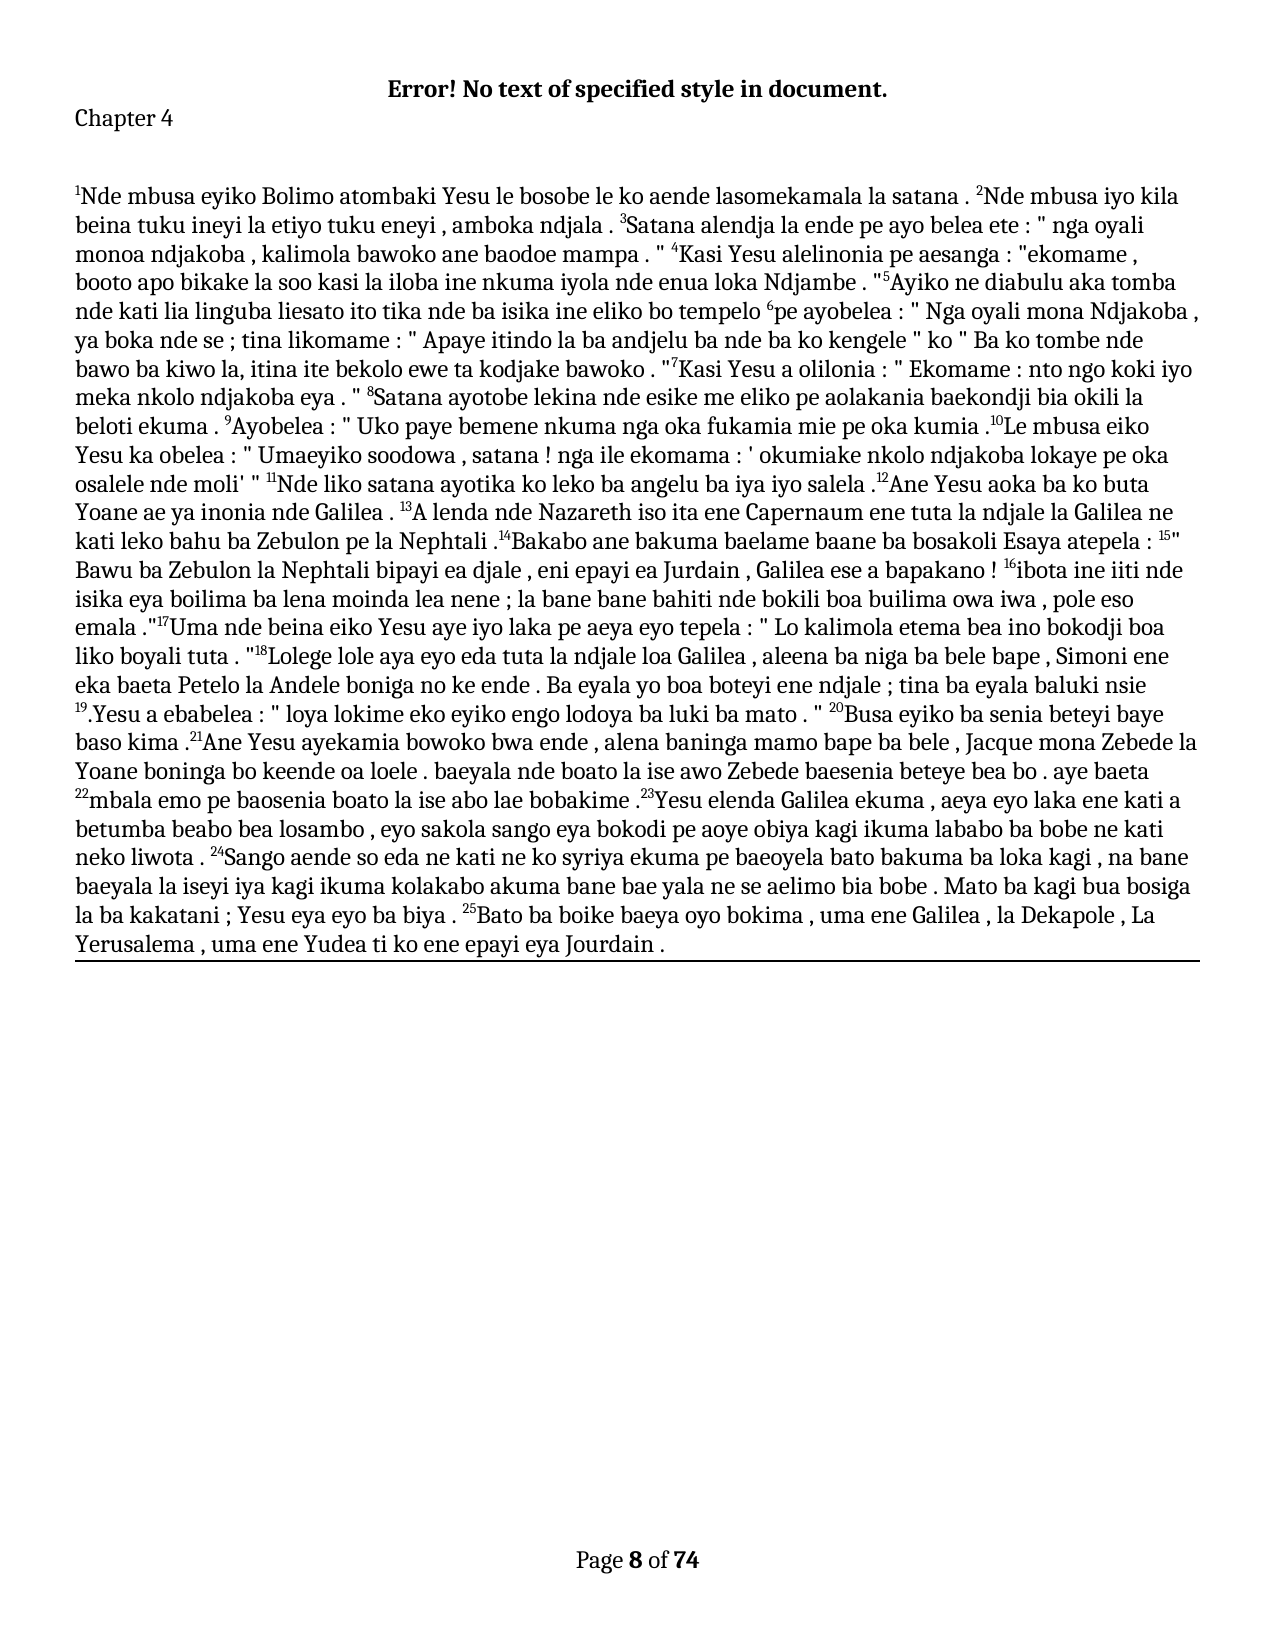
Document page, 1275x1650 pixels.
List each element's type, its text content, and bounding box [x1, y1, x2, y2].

text Chapter 4 [75, 104, 1200, 161]
text 1Nde mbusa eyiko Bolimo atombaki Yesu le bosobe le ko aende lasomekamala la satana . 2Nde mbusa iyo kila beina tuku ineyi la etiyo tuku eneyi , amboka ndjala . 3Satana alendja la ende pe ayo belea ete : " nga oyali monoa ndjakoba , kalimola bawoko ane baodoe mampa . " 4Kasi Yesu alelinonia pe aesanga : "ekomame , booto apo bikake la soo kasi la iloba ine nkuma iyola nde enua loka Ndjambe . "5Ayiko ne diabulu aka tomba nde kati lia linguba liesato ito tika nde ba isika ine eliko bo tempelo 6pe ayobelea : " Nga oyali mona Ndjakoba , ya boka nde se ; tina likomame : " Apaye itindo la ba andjelu ba nde ba ko kengele " ko " Ba ko tombe nde bawo ba kiwo la, itina ite bekolo ewe ta kodjake bawoko . "7Kasi Yesu a olilonia : " Ekomame : nto ngo koki iyo meka nkolo ndjakoba eya . " 8Satana ayotobe lekina nde esike me eliko pe aolakania baekondji bia okili la beloti ekuma . 9Ayobelea : " Uko paye bemene nkuma nga oka fukamia mie pe oka kumia .10Le mbusa eiko Yesu ka obelea : " Umaeyiko soodowa , satana ! nga ile ekomama : ' okumiake nkolo ndjakoba lokaye pe oka osalele nde moli' " 11Nde liko satana ayotika ko leko ba angelu ba iya iyo salela .12Ane Yesu aoka ba ko buta Yoane ae ya inonia nde Galilea . 13A lenda nde Nazareth iso ita ene Capernaum ene tuta la ndjale la Galilea ne kati leko bahu ba Zebulon pe la Nephtali .14Bakabo ane bakuma baelame baane ba bosakoli Esaya atepela : 15" Bawu ba Zebulon la Nephtali bipayi ea djale , eni epayi ea Jurdain , Galilea ese a bapakano ! 16ibota ine iiti nde isika eya boilima ba lena moinda lea nene ; la bane bane bahiti nde bokili boa builima owa iwa , pole eso emala ."17Uma nde beina eiko Yesu aye iyo laka pe aeya eyo tepela : " Lo kalimola etema bea ino bokodji boa liko boyali tuta . "18Lolege lole aya eyo eda tuta la ndjale loa Galilea , aleena ba niga ba bele bape , Simoni ene eka baeta Petelo la Andele boniga no ke ende . Ba eyala yo boa boteyi ene ndjale ; tina ba eyala baluki nsie 19.Yesu a ebabelea : " loya lokime eko eyiko engo lodoya ba luki ba mato . " 20Busa eyiko ba senia beteyi baye baso kima .21Ane Yesu ayekamia bowoko bwa ende , alena baninga mamo bape ba bele , Jacque mona Zebede la Yoane boninga bo keende oa loele . baeyala nde boato la ise awo Zebede baesenia beteye bea bo . aye baeta 22mbala emo pe baosenia boato la ise abo lae bobakime .23Yesu elenda Galilea ekuma , aeya eyo laka ene kati a betumba beabo bea losambo , eyo sakola sango eya bokodi pe aoye obiya kagi ikuma lababo ba bobe ne kati neko liwota . 24Sango aende so eda ne kati ne ko syriya ekuma pe baeoyela bato bakuma ba loka kagi , na bane baeyala la iseyi iya kagi ikuma kolakabo akuma bane bae yala ne se aelimo bia bobe . Mato ba kagi bua bosiga la ba kakatani ; Yesu eya eyo ba biya . 25Bato ba boike baeya oyo bokima , uma ene Galilea , la Dekapole , La Yerusalema , uma ene Yudea ti ko ene epayi eya Jourdain . [75, 182, 1200, 960]
